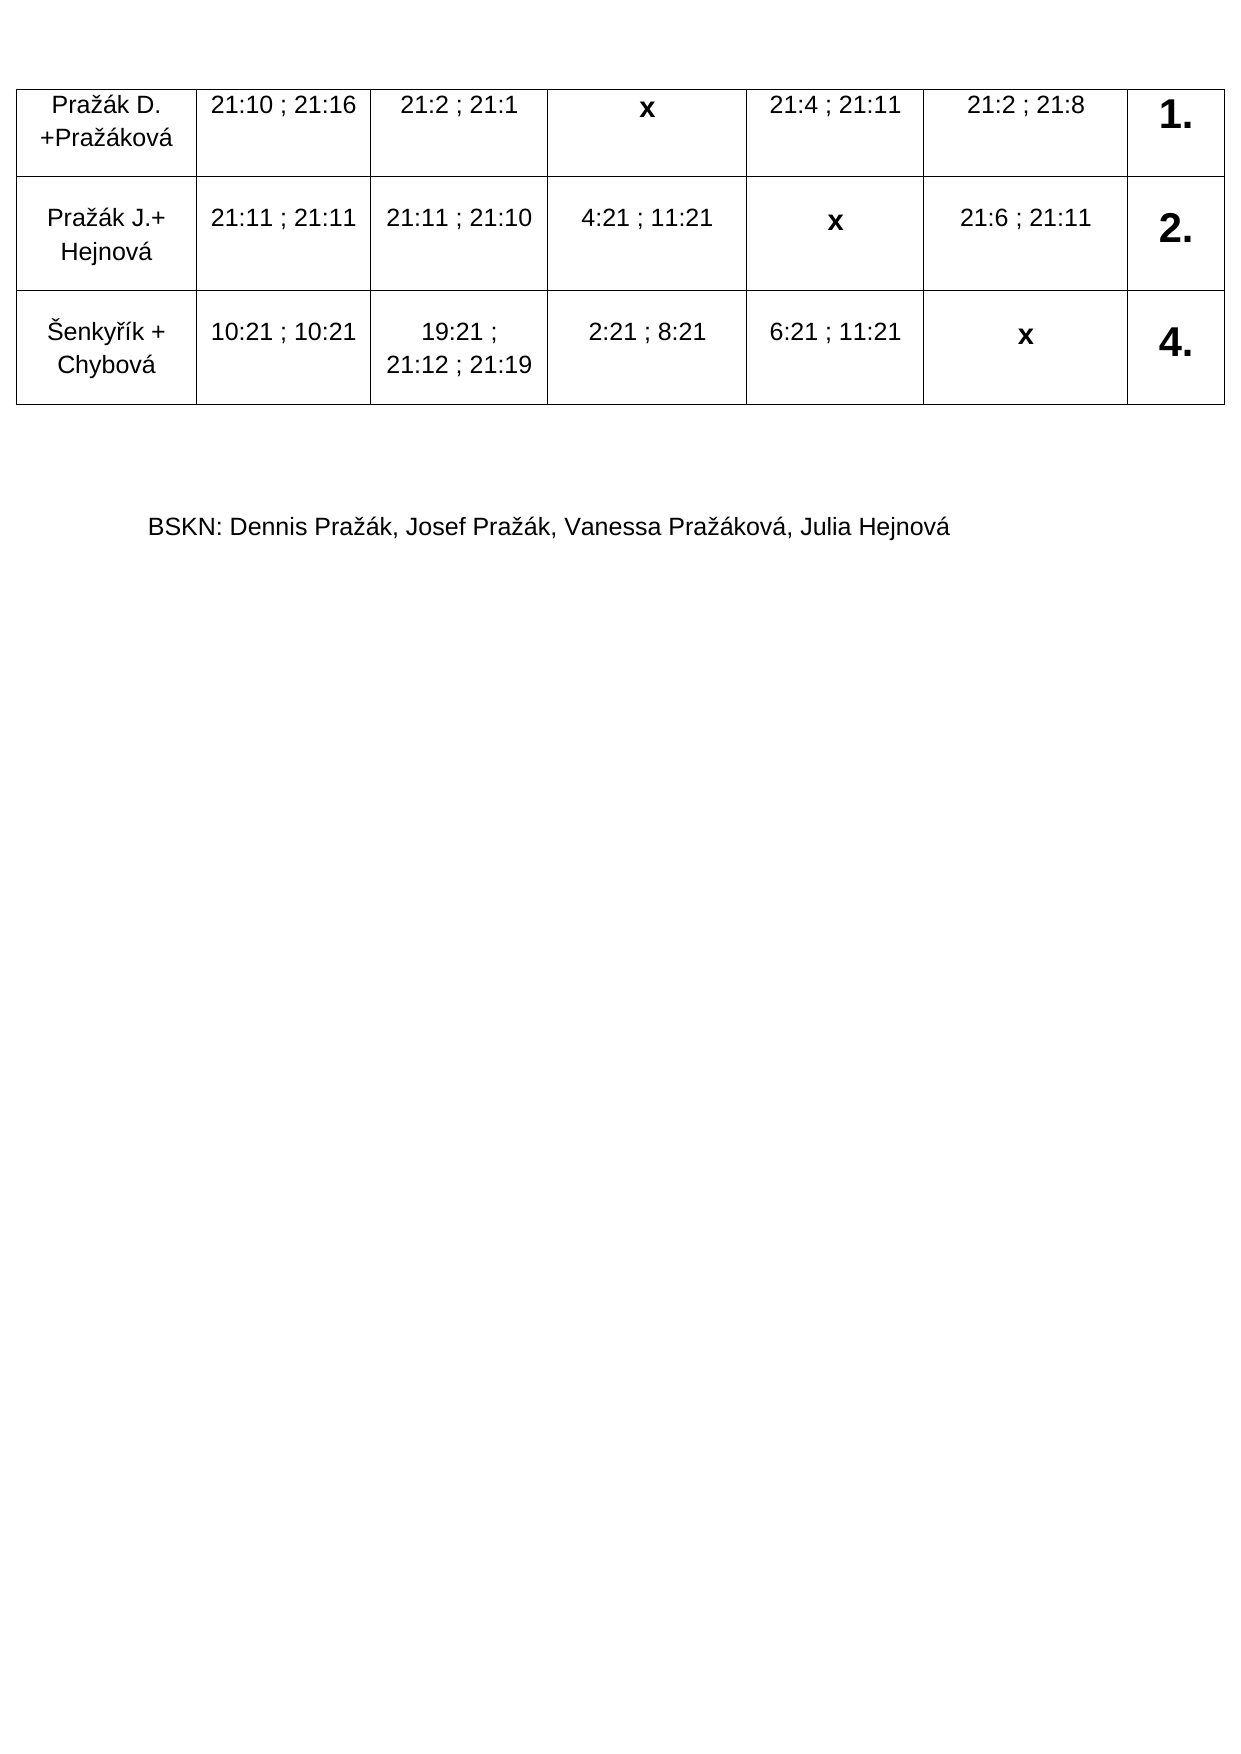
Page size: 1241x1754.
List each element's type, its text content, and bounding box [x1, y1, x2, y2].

table_cell 21:6 ; 21:11 [924, 177, 1127, 290]
table_cell 19:21 ; 21:12 ; 21:19 [371, 291, 547, 404]
table_cell 10:21 ; 10:21 [197, 291, 370, 404]
table_cell 6:21 ; 11:21 [747, 291, 923, 404]
table_cell x [924, 291, 1127, 404]
table_cell 21:11 ; 21:11 [197, 177, 370, 290]
table_cell 21:4 ; 21:11 [747, 90, 923, 176]
table_cell Pražák J.+ Hejnová [17, 177, 196, 290]
table_cell 1. [1128, 90, 1224, 176]
table_cell 21:2 ; 21:1 [371, 90, 547, 176]
table_cell Šenkyřík + Chybová [17, 291, 196, 404]
table_cell 2. [1128, 177, 1224, 290]
table_cell 2:21 ; 8:21 [548, 291, 746, 404]
table_cell 4. [1128, 291, 1224, 404]
table_cell x [548, 90, 746, 176]
table_cell Pražák D.+Pražáková [17, 90, 196, 176]
table_cell 21:11 ; 21:10 [371, 177, 547, 290]
table_cell x [747, 177, 923, 290]
text BSKN: Dennis Pražák, Josef Pražák, Vanessa Pražáková, Julia Hejnová [148, 512, 1092, 541]
table_cell 21:2 ; 21:8 [924, 90, 1127, 176]
table_cell 4:21 ; 11:21 [548, 177, 746, 290]
table_cell 21:10 ; 21:16 [197, 90, 370, 176]
